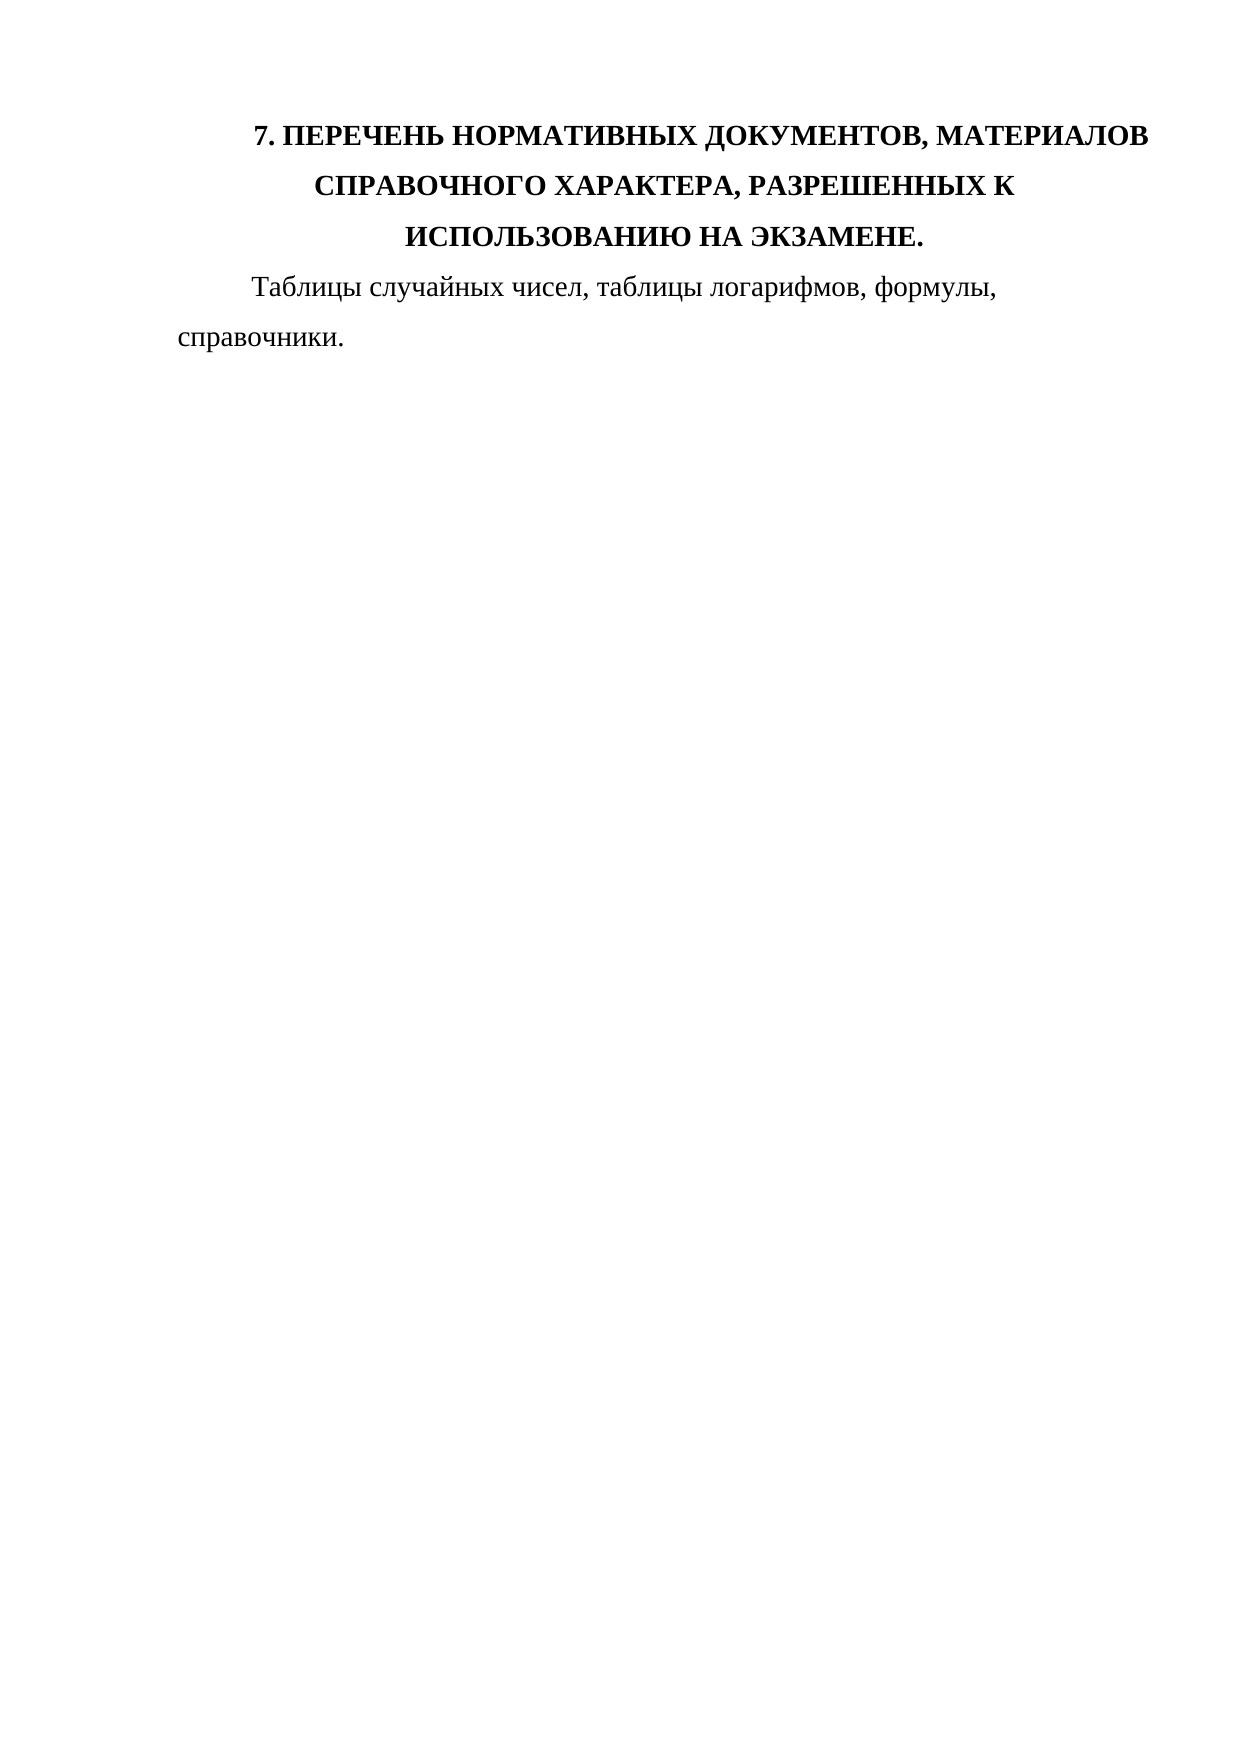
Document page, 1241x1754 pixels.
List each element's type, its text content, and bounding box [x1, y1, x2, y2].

text 7. ПЕРЕЧЕНЬ НОРМАТИВНЫХ ДОКУМЕНТОВ, МАТЕРИАЛОВ СПРАВОЧНОГО ХАРАКТЕРА, РАЗРЕШЕННЫХ К ИСПОЛЬЗОВАНИЮ НА ЭКЗАМЕНЕ. [177, 118, 1152, 252]
text Таблицы случайных чисел, таблицы логарифмов, формулы, справочники. [177, 269, 1152, 353]
